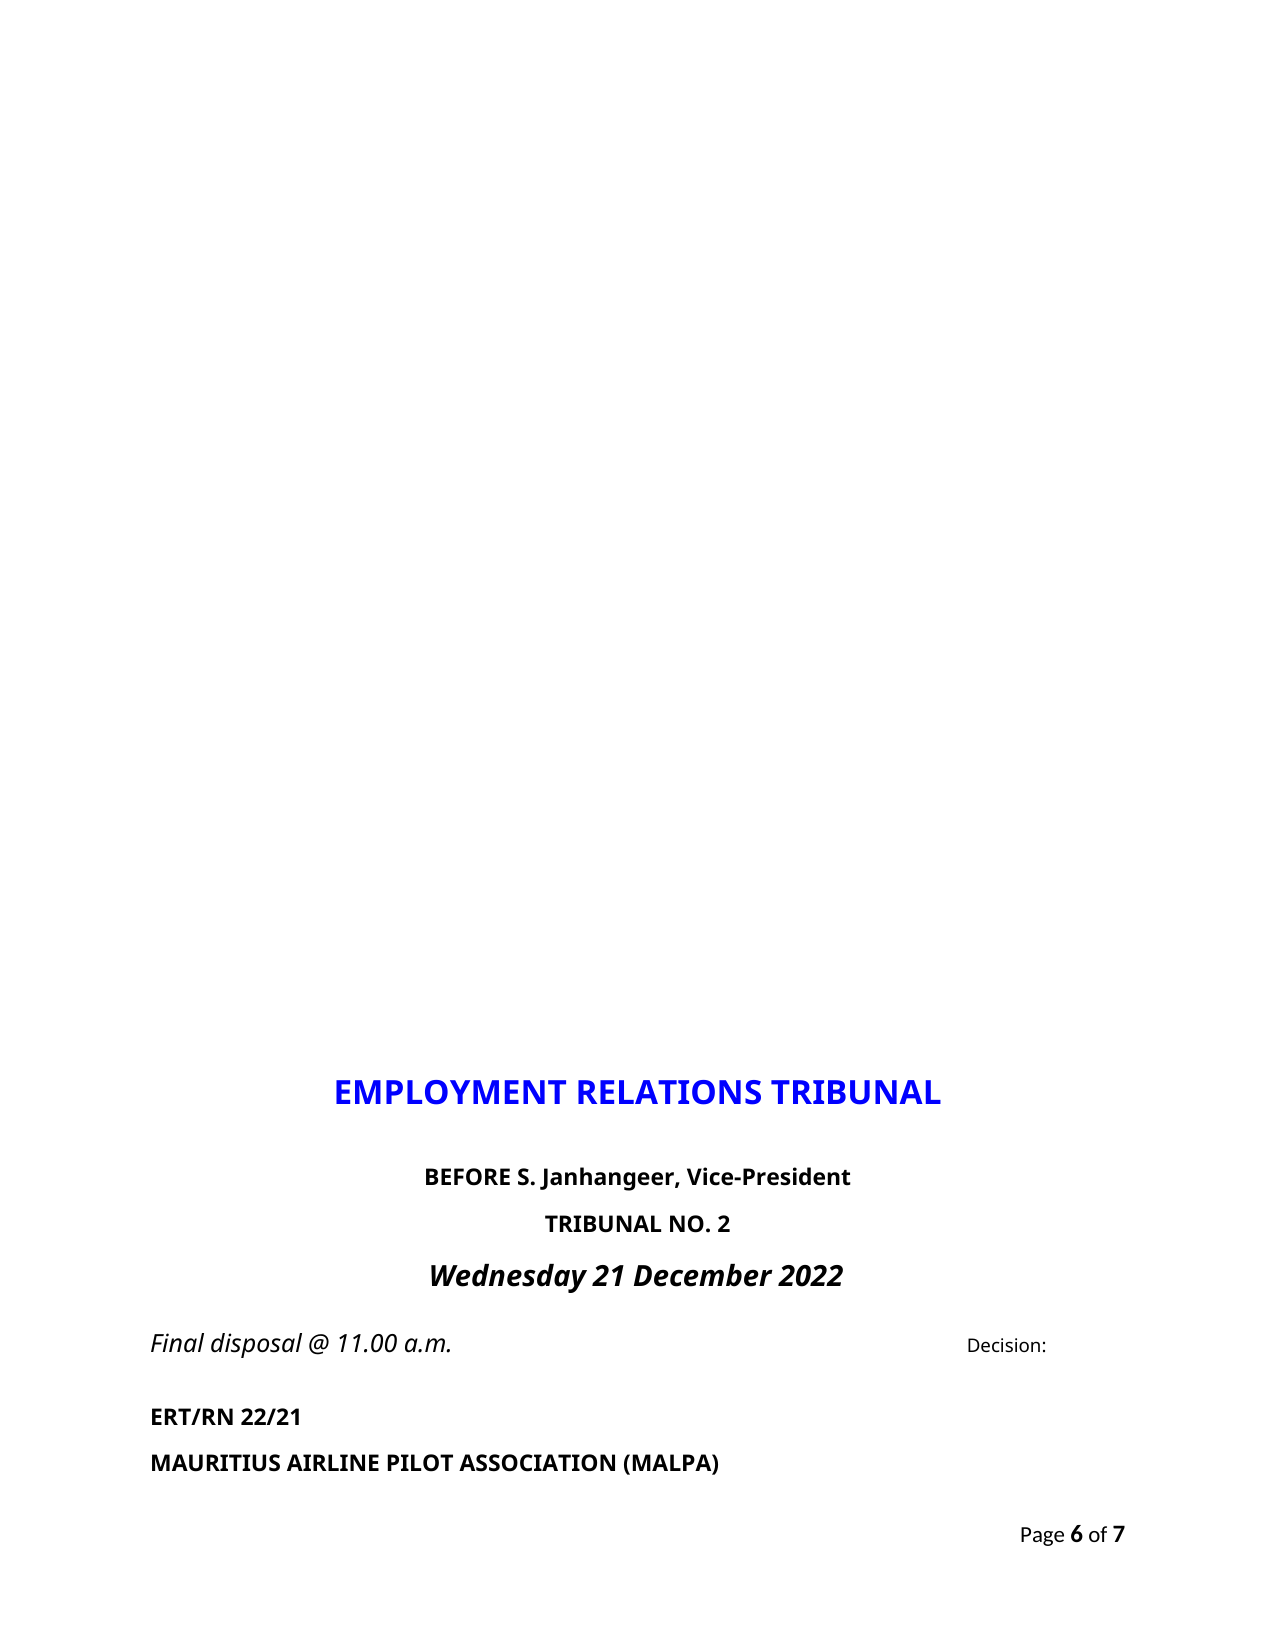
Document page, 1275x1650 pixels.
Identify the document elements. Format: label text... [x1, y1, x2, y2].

text MAURITIUS AIRLINE PILOT ASSOCIATION (MALPA) [150, 1447, 1125, 1478]
text Final disposal @ 11.00 a.m. Decision: [150, 1325, 1125, 1359]
text ERT/RN 22/21 [150, 1400, 1125, 1432]
text EMPLOYMENT RELATIONS TRIBUNAL [150, 1069, 1125, 1114]
text Wednesday 21 December 2022 [150, 1255, 1125, 1294]
text BEFORE S. Janhangeer, Vice-President [150, 1161, 1125, 1192]
text TRIBUNAL NO. 2 [150, 1208, 1125, 1239]
